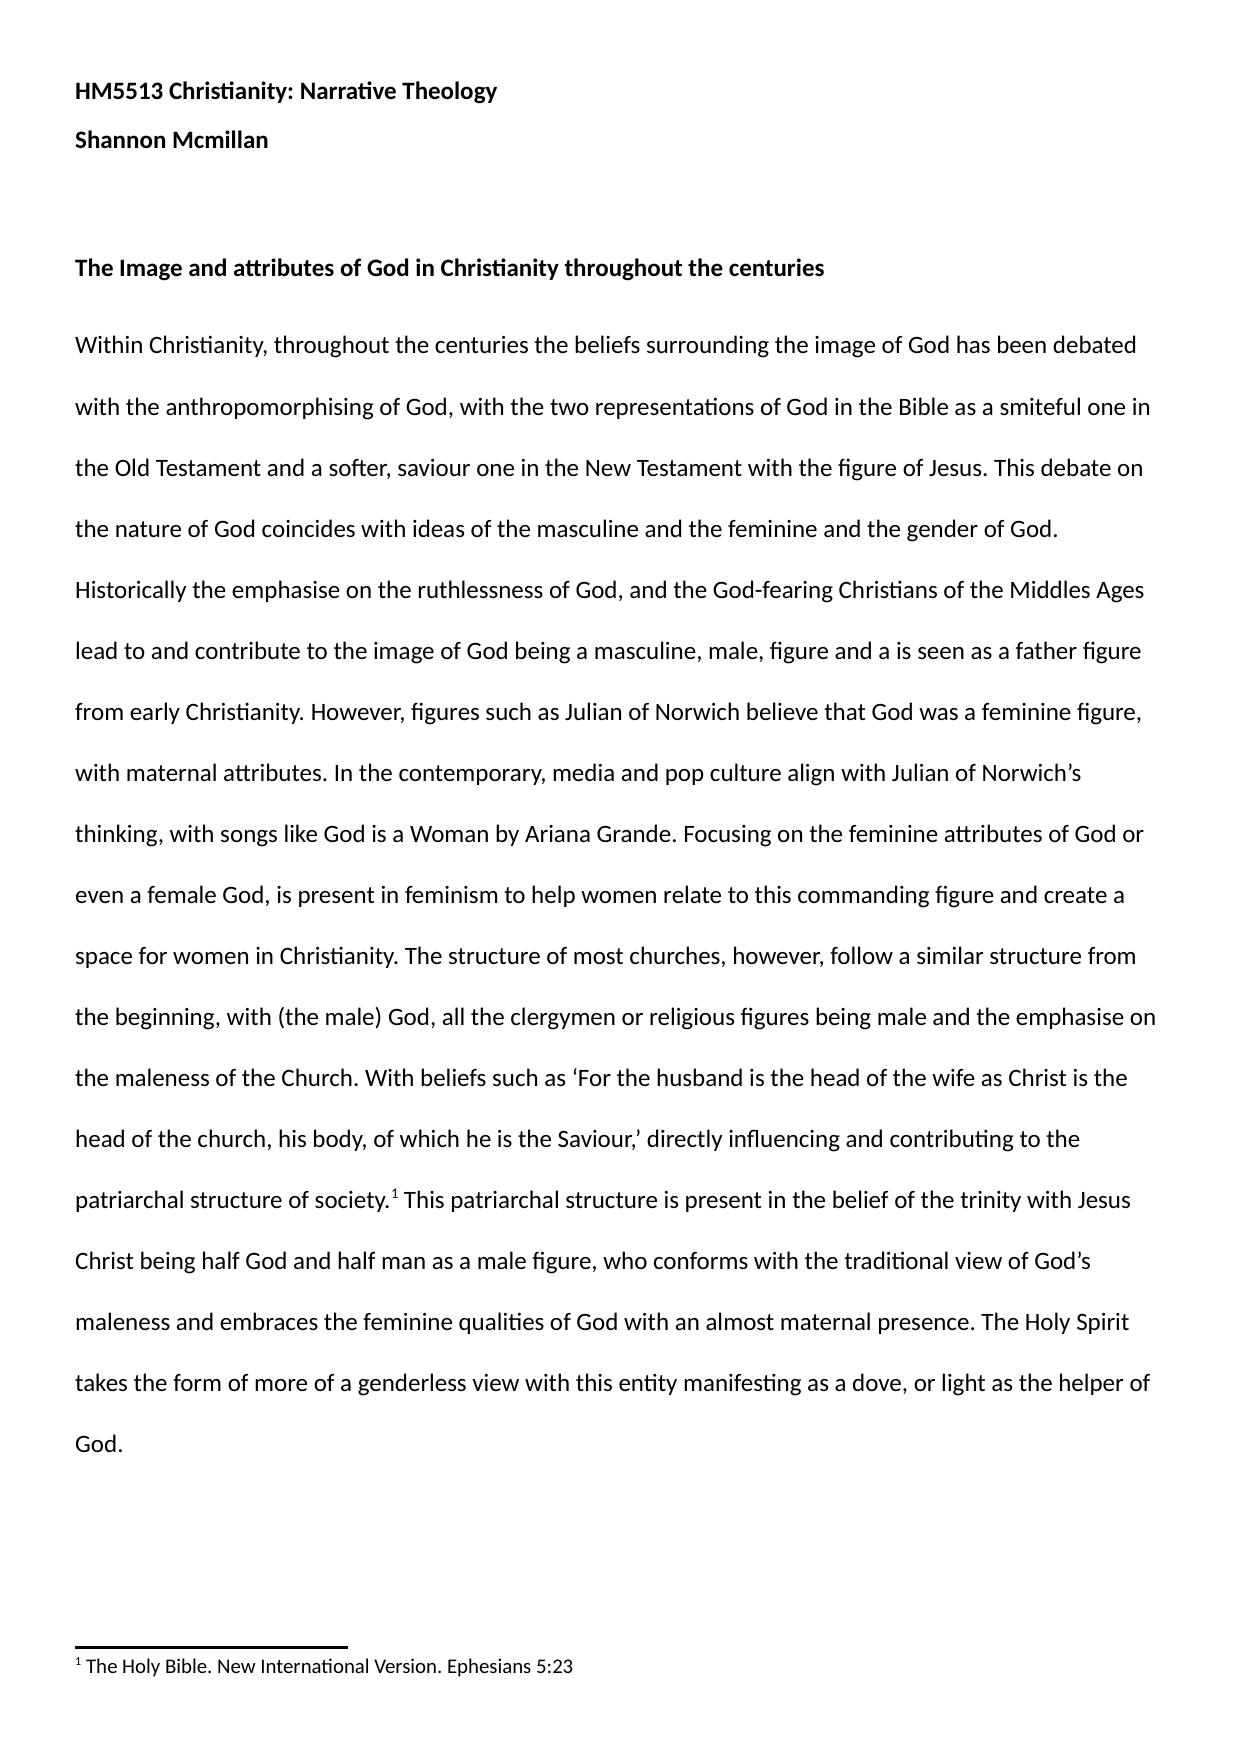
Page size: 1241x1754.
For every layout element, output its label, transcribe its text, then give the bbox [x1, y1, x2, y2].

text Within Christianity, throughout the centuries the beliefs surrounding the image of God has been debated with the anthropomorphising of God, with the two representations of God in the Bible as a smiteful one in the Old Testament and a softer, saviour one in the New Testament with the figure of Jesus. This debate on the nature of God coincides with ideas of the masculine and the feminine and the gender of God. Historically the emphasise on the ruthlessness of God, and the God-fearing Christians of the Middles Ages lead to and contribute to the image of God being a masculine, male, figure and a is seen as a father figure from early Christianity. However, figures such as Julian of Norwich believe that God was a feminine figure, with maternal attributes. In the contemporary, media and pop culture align with Julian of Norwich’s thinking, with songs like God is a Woman by Ariana Grande. Focusing on the feminine attributes of God or even a female God, is present in feminism to help women relate to this commanding figure and create a space for women in Christianity. The structure of most churches, however, follow a similar structure from the beginning, with (the male) God, all the clergymen or religious figures being male and the emphasise on the maleness of the Church. With beliefs such as ‘For the husband is the head of the wife as Christ is the head of the church, his body, of which he is the Saviour,’ directly influencing and contributing to the patriarchal structure of society. This patriarchal structure is present in the belief of the trinity with Jesus Christ being half God and half man as a male figure, who conforms with the traditional view of God’s maleness and embraces the feminine qualities of God with an almost maternal presence. The Holy Spirit takes the form of more of a genderless view with this entity manifesting as a dove, or light as the helper of God. [75, 329, 1165, 1459]
text HM5513 Christianity: Narrative Theology [75, 75, 1165, 106]
text Shannon Mcmillan [75, 124, 1165, 155]
text The Image and attributes of God in Christianity throughout the centuries [75, 252, 1165, 282]
